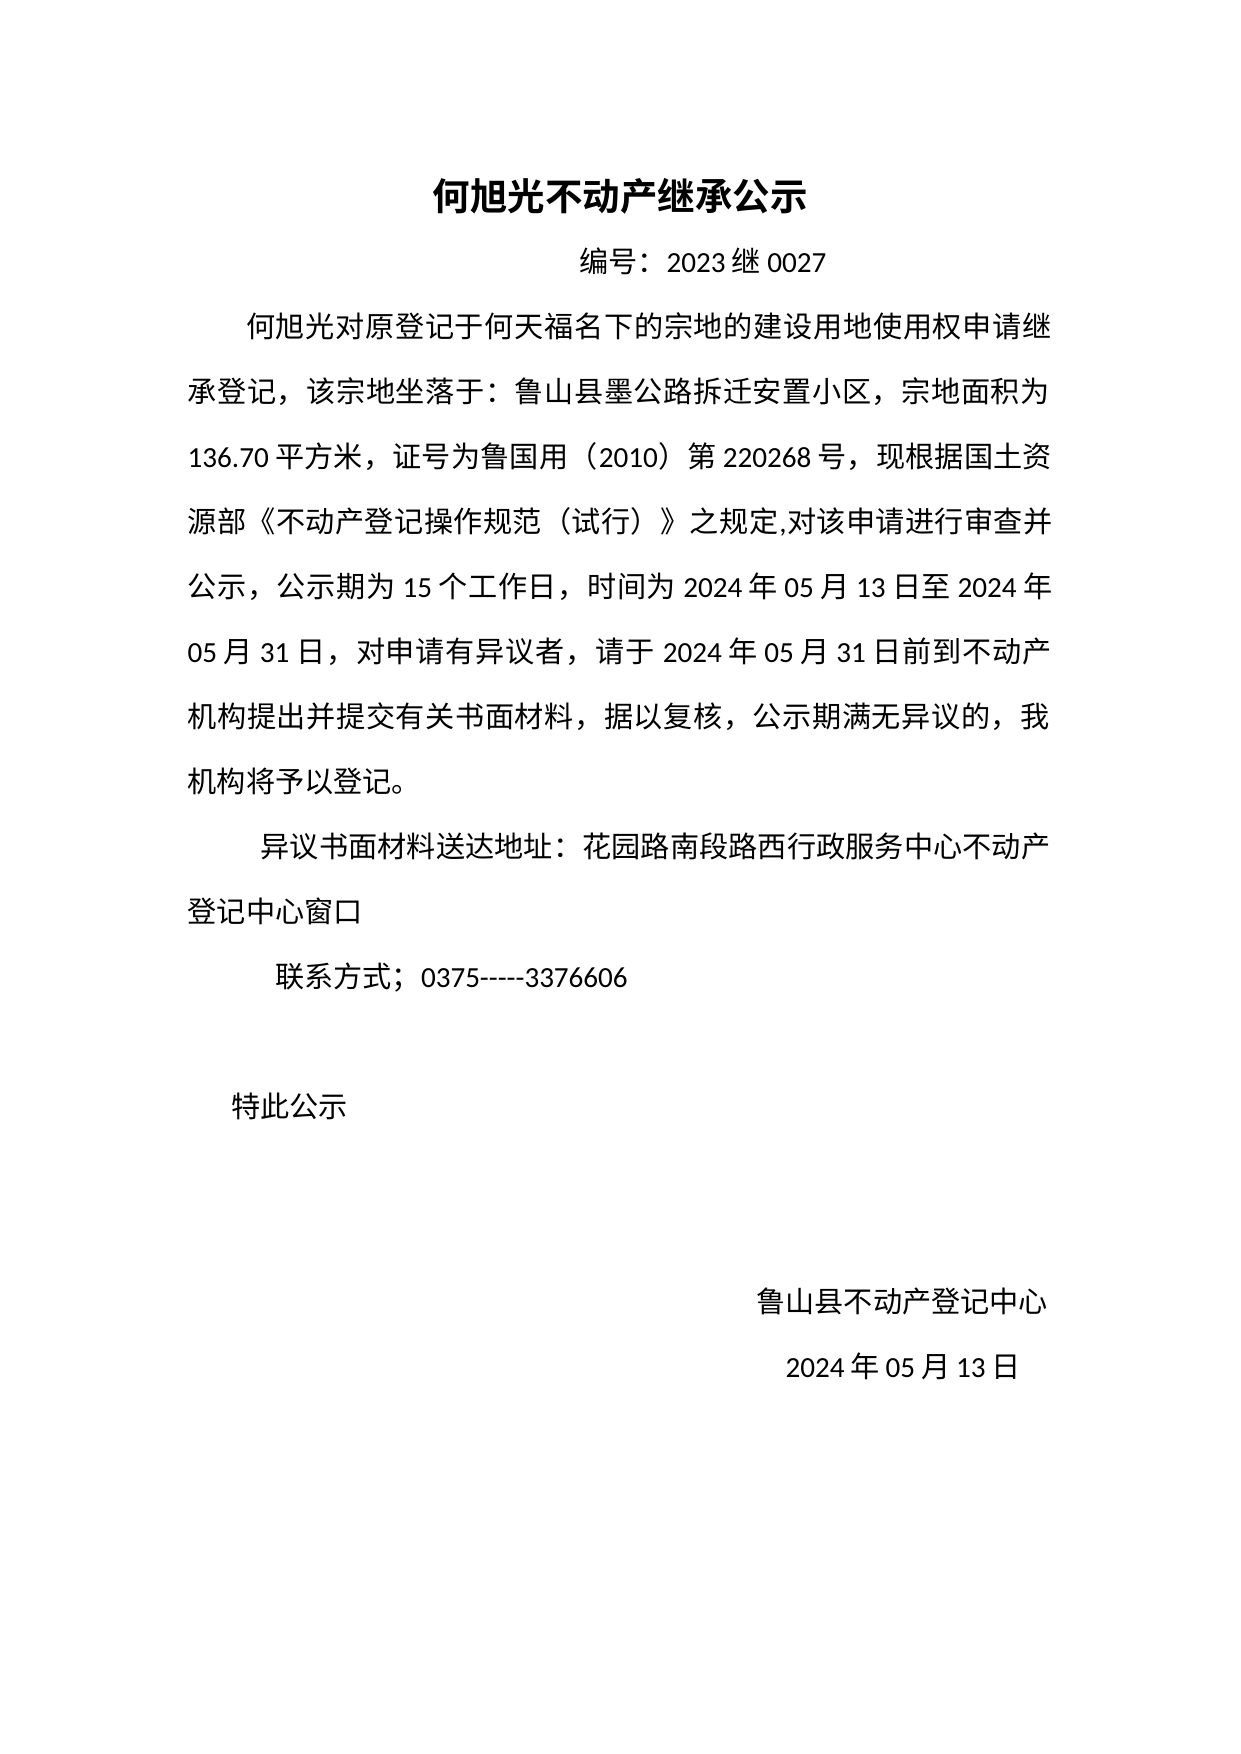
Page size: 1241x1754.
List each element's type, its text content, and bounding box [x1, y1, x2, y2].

text 何旭光对原登记于何天福名下的宗地的建设用地使用权申请继承登记，该宗地坐落于：鲁山县墨公路拆迁安置小区，宗地面积为136.70平方米，证号为鲁国用（2010）第220268号，现根据国土资源部《不动产登记操作规范（试行）》之规定,对该申请进行审查并公示，公示期为15个工作日，时间为2024年05月13日至2024年05月31日，对申请有异议者，请于2024年05月31日前到不动产机构提出并提交有关书面材料，据以复核，公示期满无异议的，我机构将予以登记。 [187, 292, 1053, 812]
text 2024年05月13日 [187, 1332, 1053, 1397]
text 何旭光不动产继承公示 [187, 162, 1053, 227]
text 异议书面材料送达地址：花园路南段路西行政服务中心不动产登记中心窗口 [187, 812, 1053, 942]
text 编号：2023继 0027 [187, 227, 994, 292]
text 特此公示 [187, 1072, 1053, 1137]
text 联系方式；0375-----3376606 [187, 942, 1053, 1007]
text 鲁山县不动产登记中心 [187, 1267, 1053, 1332]
